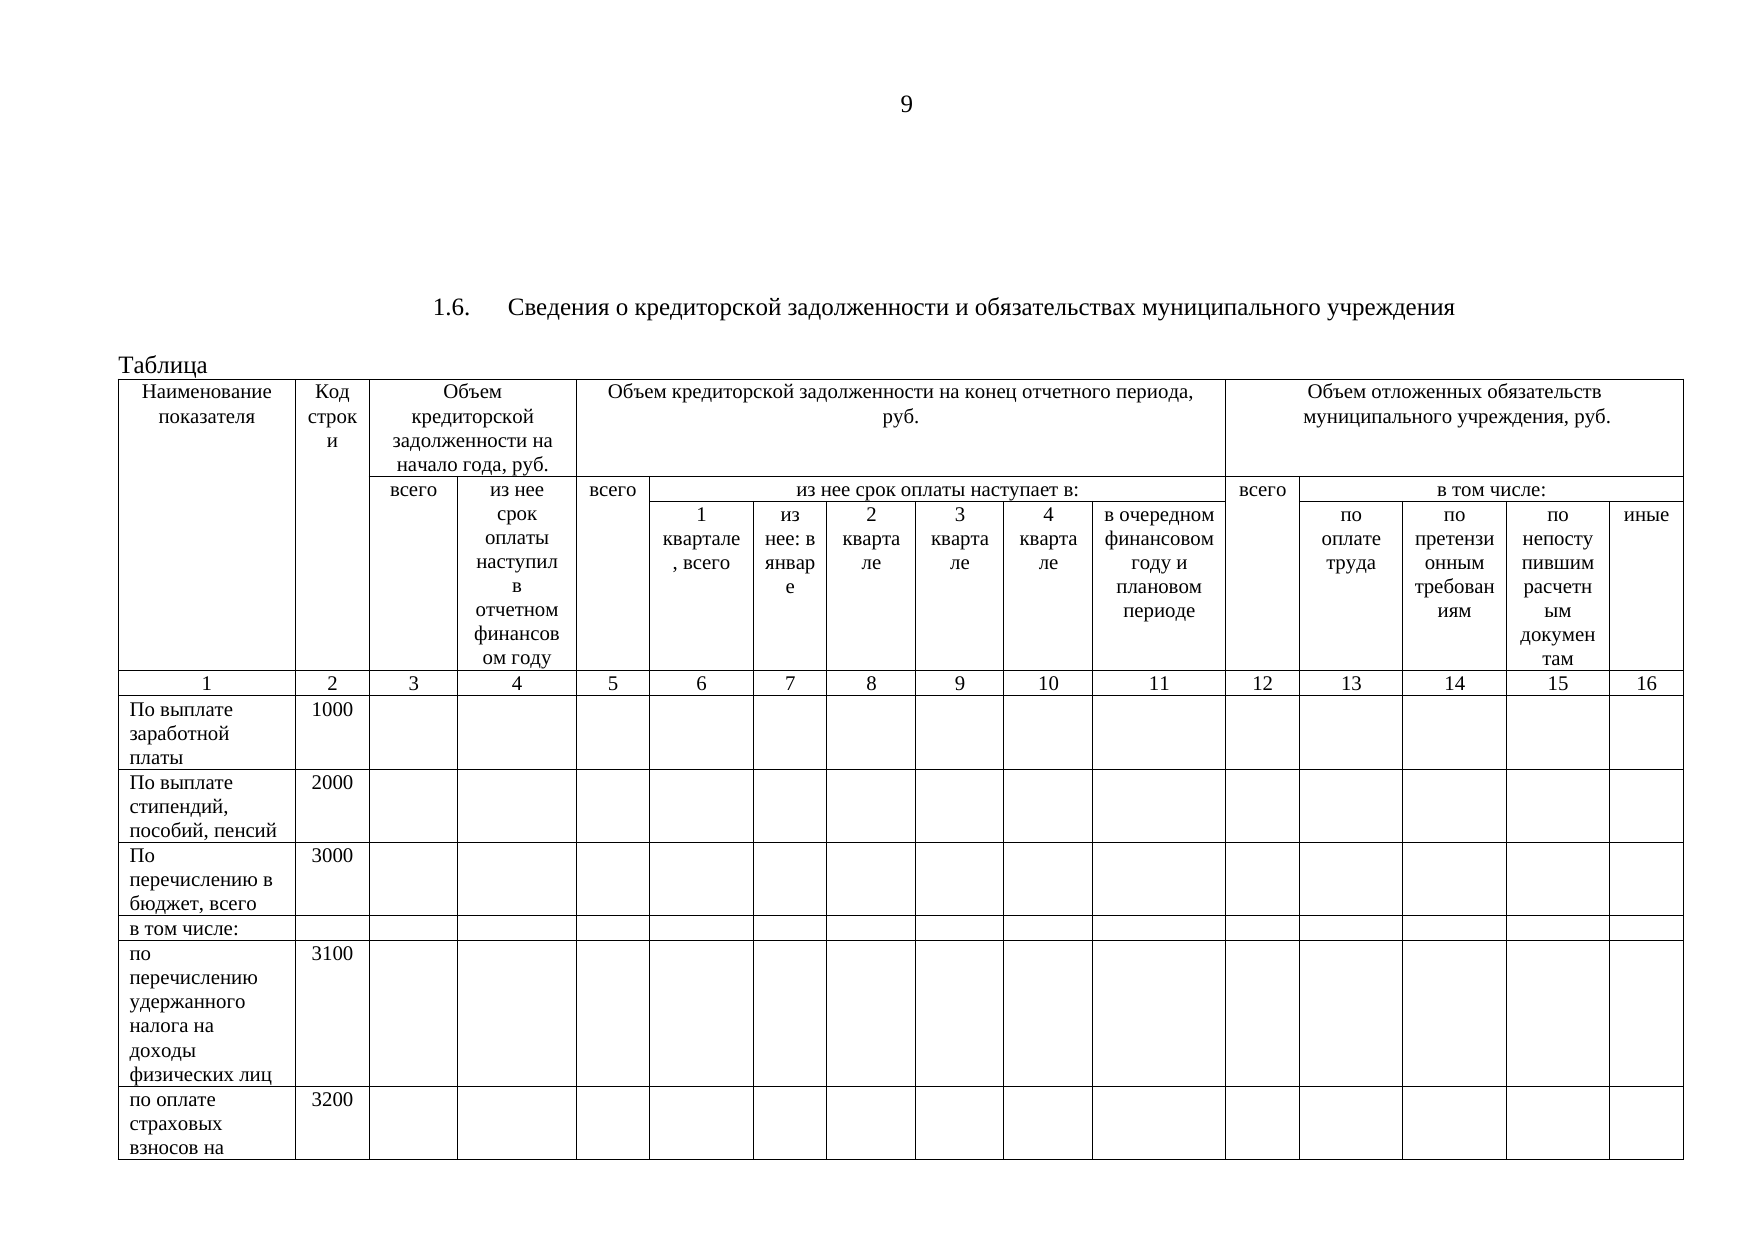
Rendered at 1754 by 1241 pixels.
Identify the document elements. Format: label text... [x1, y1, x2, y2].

table_cell [650, 916, 753, 940]
table_header Объем кредиторской задолженности на конец отчетного периода, руб. [577, 380, 1225, 476]
table_cell всего [370, 477, 457, 670]
table_cell [827, 770, 915, 842]
table_cell в том числе: [119, 916, 295, 940]
table_cell [1004, 916, 1092, 940]
table_cell [650, 1087, 753, 1159]
table_cell 2 квартале [827, 502, 915, 670]
table_cell по непоступившим расчетным документам [1507, 502, 1609, 670]
table_cell [916, 696, 1003, 769]
table_cell [370, 941, 457, 1086]
table_cell 15 [1507, 671, 1609, 695]
table_cell [1403, 770, 1506, 842]
table_cell [458, 916, 576, 940]
table_cell [1610, 770, 1683, 842]
table_cell [1093, 1087, 1225, 1159]
table_cell 1 квартале, всего [650, 502, 753, 670]
table_cell [1300, 916, 1402, 940]
table_cell [1403, 1087, 1506, 1159]
table_cell [1093, 696, 1225, 769]
table_cell [1093, 916, 1225, 940]
table_cell 10 [1004, 671, 1092, 695]
table_cell [458, 770, 576, 842]
table_cell [650, 770, 753, 842]
table_cell [370, 916, 457, 940]
table_cell [754, 843, 826, 915]
table_cell [370, 1087, 457, 1159]
table_cell [1403, 916, 1506, 940]
table_cell [458, 1087, 576, 1159]
table_cell [754, 696, 826, 769]
table_cell в том числе: [1300, 477, 1683, 501]
table_cell 3 квартале [916, 502, 1003, 670]
table_cell всего [1226, 477, 1299, 670]
table_cell из нее: в январе [754, 502, 826, 670]
table_cell 1000 [296, 696, 369, 769]
table_cell 9 [916, 671, 1003, 695]
table_cell [1004, 1087, 1092, 1159]
table_cell [1004, 941, 1092, 1086]
table_cell [754, 941, 826, 1086]
table_cell 2 [296, 671, 369, 695]
table_cell [1093, 843, 1225, 915]
table_cell 4 [458, 671, 576, 695]
table_cell 5 [577, 671, 649, 695]
table_cell [1004, 770, 1092, 842]
table_cell [1226, 770, 1299, 842]
table_header Объем кредиторской задолженности на начало года, руб. [370, 380, 576, 476]
table_cell [1610, 941, 1683, 1086]
table_cell По перечислению в бюджет, всего [119, 843, 295, 915]
table_cell всего [577, 477, 649, 670]
table_cell по перечислению удержанного налога на доходы физических лиц [119, 941, 295, 1086]
table_cell по оплате труда [1300, 502, 1402, 670]
table_cell [916, 843, 1003, 915]
table_cell 13 [1300, 671, 1402, 695]
table_header Код строки [296, 380, 369, 670]
table_cell [1507, 1087, 1609, 1159]
table_cell [577, 1087, 649, 1159]
table_cell [827, 696, 915, 769]
table_cell [754, 1087, 826, 1159]
table_cell [916, 941, 1003, 1086]
table_cell [1403, 843, 1506, 915]
table_cell [1300, 843, 1402, 915]
table_cell по претензионным требованиям [1403, 502, 1506, 670]
table_header Объем отложенных обязательств муниципального учреждения, руб. [1226, 380, 1683, 476]
table_cell 4 квартале [1004, 502, 1092, 670]
table_cell [827, 916, 915, 940]
table_cell [827, 843, 915, 915]
table_cell [1300, 770, 1402, 842]
table_cell 12 [1226, 671, 1299, 695]
table_cell 1 [119, 671, 295, 695]
table_cell [650, 843, 753, 915]
table_cell [1226, 916, 1299, 940]
table_cell [1610, 843, 1683, 915]
table_cell 3100 [296, 941, 369, 1086]
table_cell [1226, 843, 1299, 915]
table_cell [1300, 941, 1402, 1086]
table_cell иные [1610, 502, 1683, 670]
table_cell [370, 843, 457, 915]
table_cell 3 [370, 671, 457, 695]
table_cell [650, 941, 753, 1086]
table_cell [1300, 696, 1402, 769]
table_cell [916, 770, 1003, 842]
table_cell [1093, 770, 1225, 842]
table_cell [370, 770, 457, 842]
table_cell [370, 696, 457, 769]
table_cell [1610, 1087, 1683, 1159]
table_cell [1507, 941, 1609, 1086]
table_cell [1226, 1087, 1299, 1159]
table_cell 16 [1610, 671, 1683, 695]
table_cell [1507, 843, 1609, 915]
table_cell По выплате стипендий, пособий, пенсий [119, 770, 295, 842]
table_cell из нее срок оплаты наступает в: [650, 477, 1225, 501]
table_cell [754, 770, 826, 842]
table_cell [296, 916, 369, 940]
table_cell [1226, 941, 1299, 1086]
table_cell [827, 1087, 915, 1159]
table_cell [577, 843, 649, 915]
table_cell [119, 1087, 295, 1159]
table_cell [1403, 696, 1506, 769]
table_cell [577, 770, 649, 842]
table_cell [1403, 941, 1506, 1086]
table_cell 7 [754, 671, 826, 695]
table_cell [1004, 696, 1092, 769]
table_cell [1507, 916, 1609, 940]
table_cell [650, 696, 753, 769]
table_cell [916, 916, 1003, 940]
table_cell По выплате заработной платы [119, 696, 295, 769]
table_cell [1226, 696, 1299, 769]
table_cell [577, 696, 649, 769]
table_cell [916, 1087, 1003, 1159]
table_header Наименование показателя [119, 380, 295, 670]
table_cell [577, 916, 649, 940]
table_cell [1507, 770, 1609, 842]
table_cell 6 [650, 671, 753, 695]
table_cell [754, 916, 826, 940]
table_cell [1610, 916, 1683, 940]
table_cell 3200 [296, 1087, 369, 1159]
list Сведения о кредиторской задолженности и обязательствах муниципального учреждения [193, 292, 1695, 321]
table_cell [458, 696, 576, 769]
table_cell [1300, 1087, 1402, 1159]
table_cell из нее срок оплаты наступил в отчетном финансовом году [458, 477, 576, 670]
table_cell [1610, 696, 1683, 769]
table_cell [458, 843, 576, 915]
table_cell [458, 941, 576, 1086]
table_cell [577, 941, 649, 1086]
table_cell 14 [1403, 671, 1506, 695]
table_cell 11 [1093, 671, 1225, 695]
table_cell 3000 [296, 843, 369, 915]
table_cell [1004, 843, 1092, 915]
table_cell 2000 [296, 770, 369, 842]
table_cell [1507, 696, 1609, 769]
table_cell 8 [827, 671, 915, 695]
text Таблица [118, 350, 1695, 378]
table_cell в очередном финансовом году и плановом периоде [1093, 502, 1225, 670]
table_cell [827, 941, 915, 1086]
table_cell [1093, 941, 1225, 1086]
